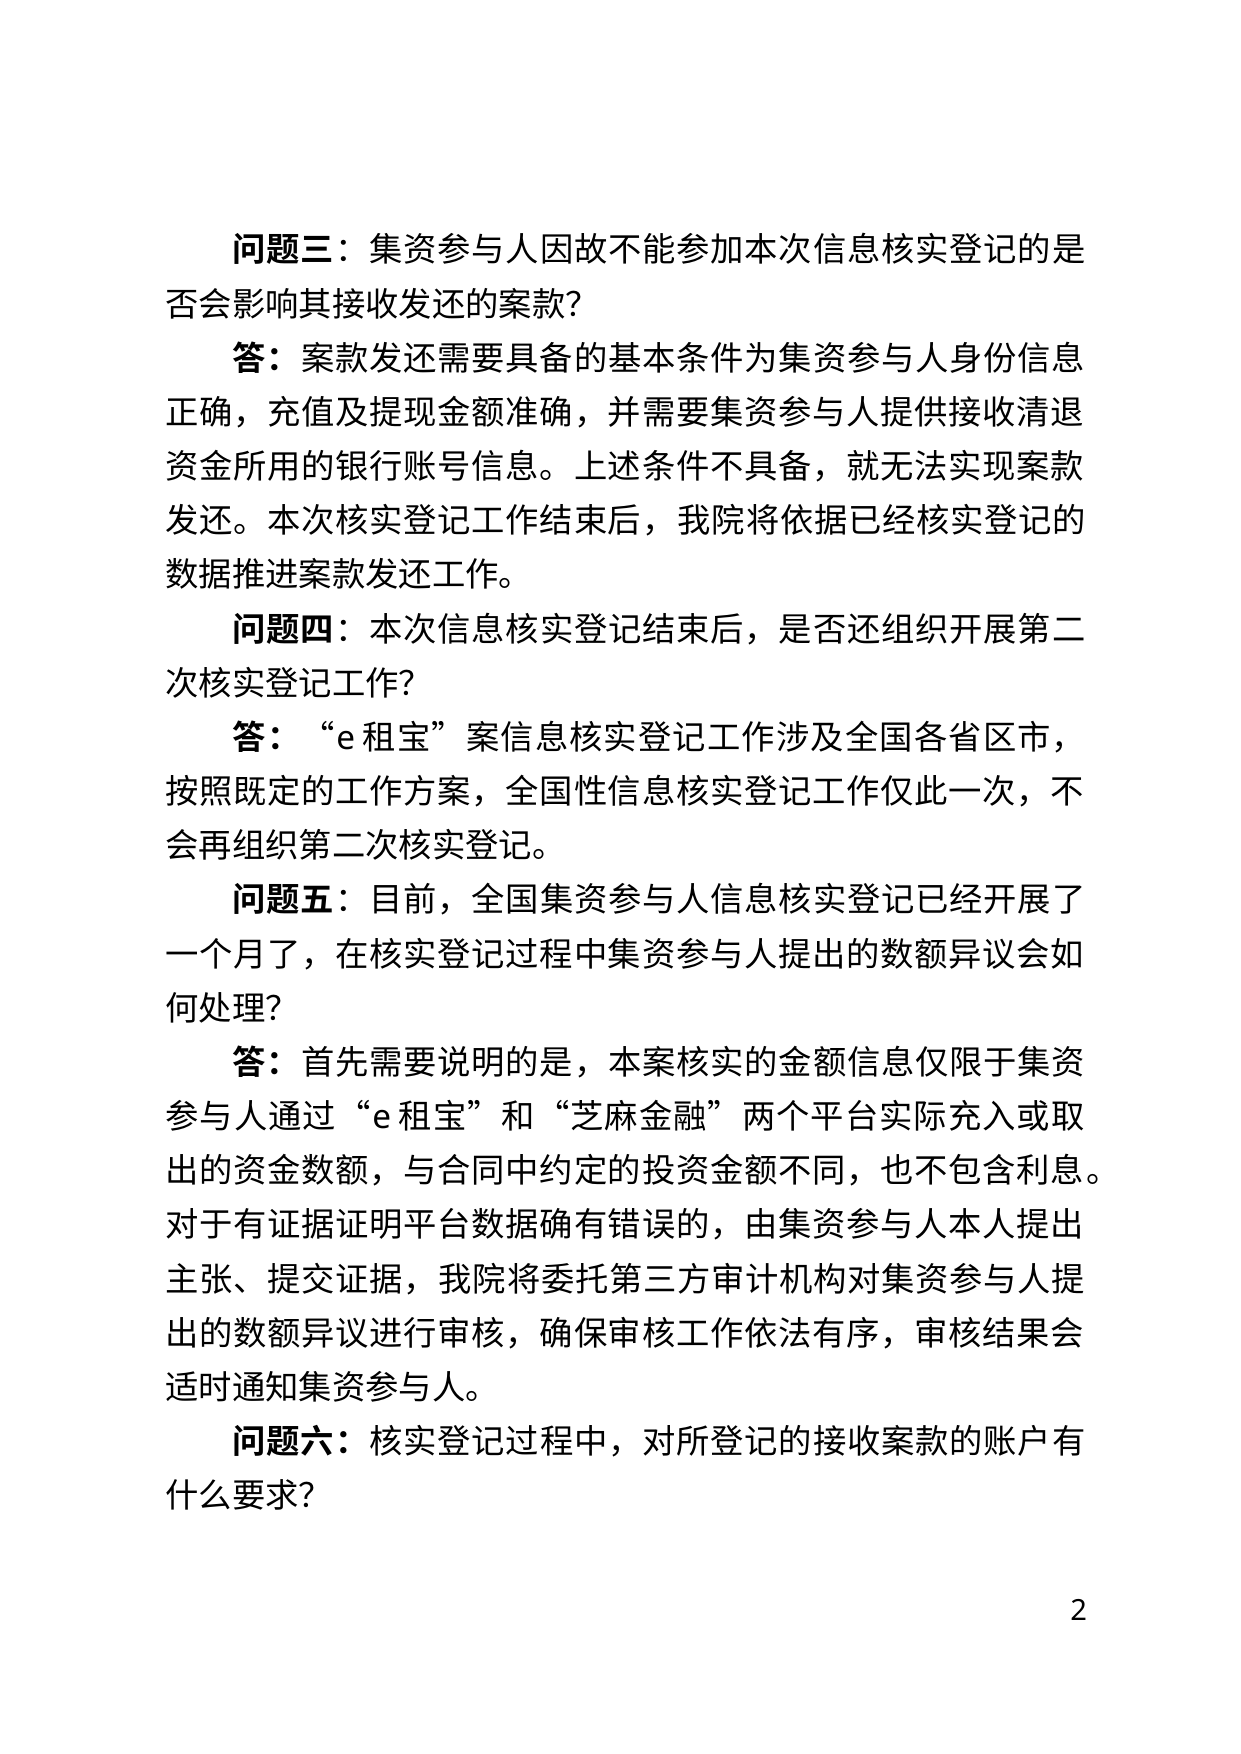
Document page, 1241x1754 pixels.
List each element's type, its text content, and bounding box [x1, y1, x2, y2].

text 问题四：本次信息核实登记结束后，是否还组织开展第二次核实登记工作？ [165, 598, 1087, 706]
text 问题六：核实登记过程中，对所登记的接收案款的账户有什么要求？ [165, 1410, 1087, 1518]
text 问题五：目前，全国集资参与人信息核实登记已经开展了一个月了，在核实登记过程中集资参与人提出的数额异议会如何处理？ [165, 868, 1087, 1031]
text 问题三：集资参与人因故不能参加本次信息核实登记的是否会影响其接收发还的案款？ [165, 218, 1087, 327]
text 答：案款发还需要具备的基本条件为集资参与人身份信息正确，充值及提现金额准确，并需要集资参与人提供接收清退资金所用的银行账号信息。上述条件不具备，就无法实现案款发还。本次核实登记工作结束后，我院将依据已经核实登记的数据推进案款发还工作。 [165, 327, 1087, 598]
text 答：“e租宝”案信息核实登记工作涉及全国各省区市，按照既定的工作方案，全国性信息核实登记工作仅此一次，不会再组织第二次核实登记。 [165, 706, 1087, 868]
text 答：首先需要说明的是，本案核实的金额信息仅限于集资参与人通过“e租宝”和“芝麻金融”两个平台实际充入或取出的资金数额，与合同中约定的投资金额不同，也不包含利息。对于有证据证明平台数据确有错误的，由集资参与人本人提出主张、提交证据，我院将委托第三方审计机构对集资参与人提出的数额异议进行审核，确保审核工作依法有序，审核结果会适时通知集资参与人。 [165, 1031, 1087, 1410]
